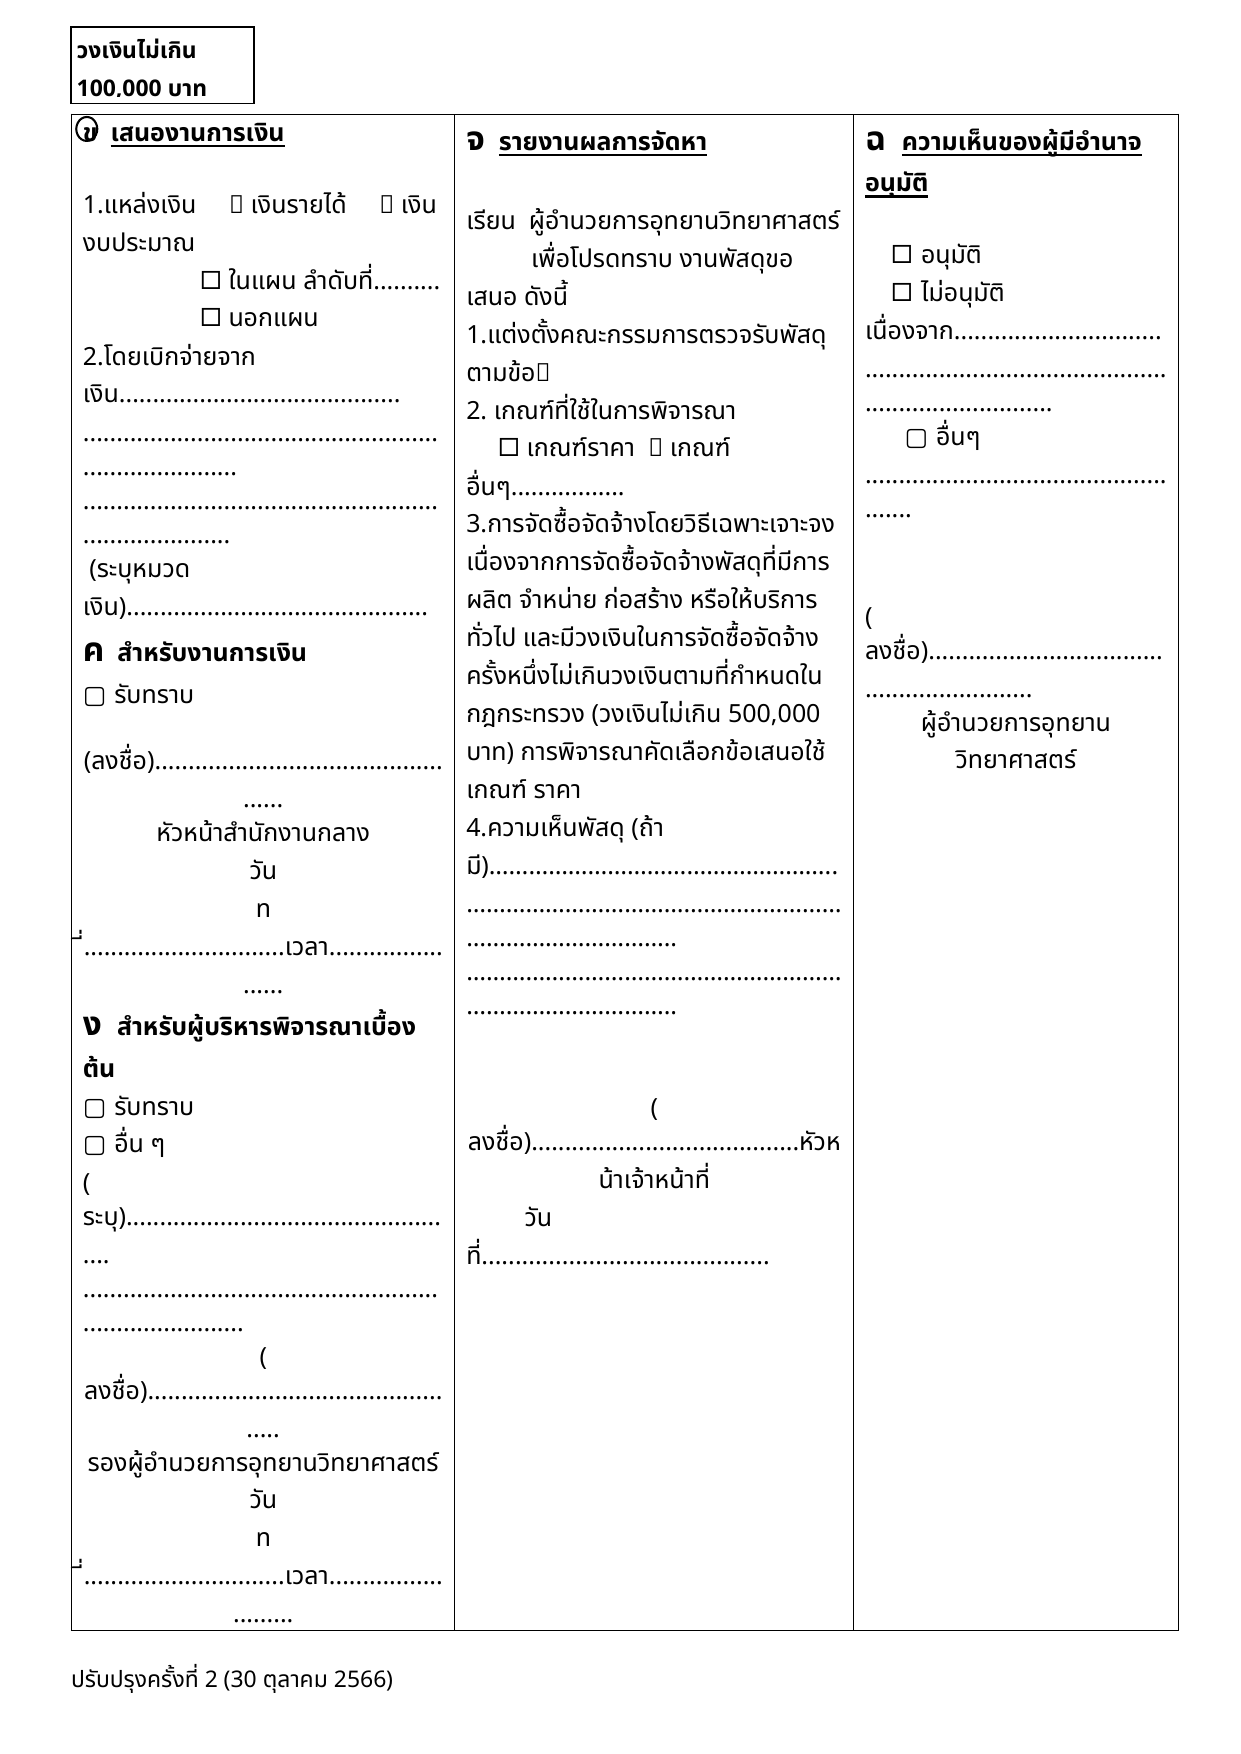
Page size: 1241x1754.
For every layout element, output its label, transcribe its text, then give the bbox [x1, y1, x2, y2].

table_header ข เสนองานการเงิน 1.แหล่งเงิน เงินรายได้ เงินงบประมาณ ในแผน ลำดับที่.......... นอกแผน 2.โดยเบิกจ่ายจากเงิน.......................................... ............................................................................ ........................................................................... (ระบุหมวดเงิน)............................................. ค สำหรับงานการเงิน ▢ รับทราบ (ลงชื่อ)................................................. หัวหน้าสำนักงานกลาง วันที่..............................เวลา....................... ง สำหรับผู้บริหารพิจารณาเบื้องต้น ▢ รับทราบ ▢ อื่น ๆ (ระบุ)................................................... ............................................................................. (ลงชื่อ)................................................. รองผู้อำนวยการอุทยานวิทยาศาสตร์ วันที่..............................เวลา.......................... [72, 115, 454, 1630]
table_header ฉ ความเห็นของผู้มีอำนาจอนุมัติ อนุมัติ ไม่อนุมัติ เนื่องจาก............................... ......................................................................... ▢ อื่นๆ .................................................... (ลงชื่อ)............................................................ ผู้อำนวยการอุทยานวิทยาศาสตร์ [854, 115, 1178, 1630]
table_header จ รายงานผลการจัดหา 4) รายงานผลการจัดหา เรียน ผู้อำนวยการอุทยานวิทยาศาสตร์ เพื่อโปรดทราบ งานพัสดุขอเสนอ ดังนี้ 1.แต่งตั้งคณะกรรมการตรวจรับพัสดุ ตามข้อ 2. เกณฑ์ที่ใช้ในการพิจารณา เกณฑ์ราคา เกณฑ์อื่นๆ................. 3.การจัดซื้อจัดจ้างโดยวิธีเฉพาะเจาะจง เนื่องจากการจัดซื้อจัดจ้างพัสดุที่มีการผลิต จำหน่าย ก่อสร้าง หรือให้บริการทั่วไป และมีวงเงินในการจัดซื้อจัดจ้างครั้งหนึ่งไม่เกินวงเงินตามที่กำหนดในกฎกระทรวง (วงเงินไม่เกิน 500,000 บาท) การพิจารณาคัดเลือกข้อเสนอใช้เกณฑ์ ราคา 4.ความเห็นพัสดุ (ถ้ามี)…………………………………………….. …………………………………………………………………………….. …………………………………………………………………………….. (ลงชื่อ)........................................หัวหน้าเจ้าหน้าที่ วันที่........................................... [455, 115, 853, 1630]
